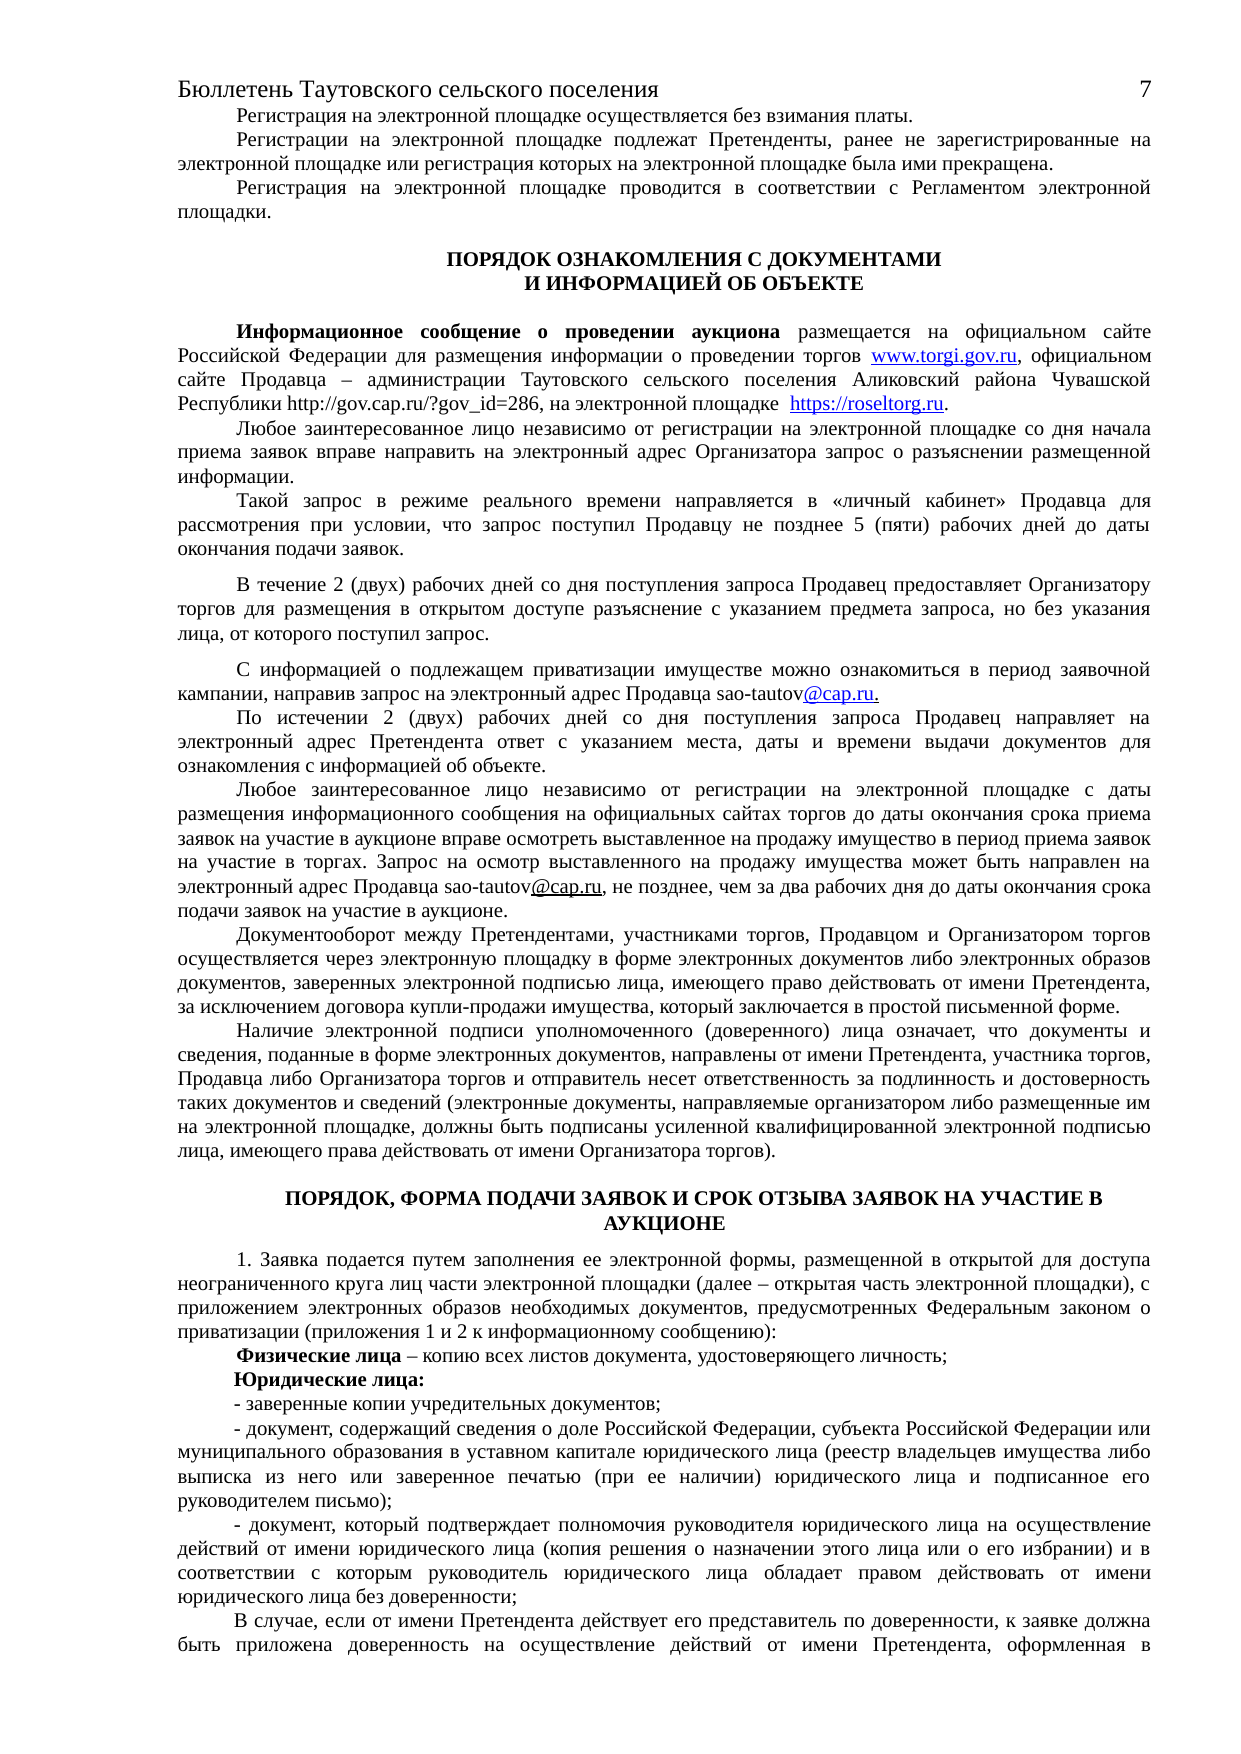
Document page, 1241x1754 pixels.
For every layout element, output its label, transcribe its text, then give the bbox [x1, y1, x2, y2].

text Такой запрос в режиме реального времени направляется в «личный кабинет» Продавца для рассмотрения при условии, что запрос поступил Продавцу не позднее 5 (пяти) рабочих дней до даты окончания подачи заявок. [177, 488, 1152, 560]
text Порядок ознакомления с документами [177, 247, 1152, 271]
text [177, 1608, 1152, 1656]
text - заверенные копии учредительных документов; [177, 1391, 1152, 1415]
text Регистрация на электронной площадке осуществляется без взимания платы. [177, 103, 1152, 127]
text и информацией об объекте [177, 271, 1152, 295]
text Регистрация на электронной площадке проводится в соответствии с Регламентом электронной площадки. [177, 175, 1152, 223]
text По истечении 2 (двух) рабочих дней со дня поступления запроса Продавец направляет на электронный адрес Претендента ответ с указанием места, даты и времени выдачи документов для ознакомления с информацией об объекте. [177, 705, 1152, 777]
text Информационное сообщение о проведении аукциона размещается на официальном сайте Российской Федерации для размещения информации о проведении торгов www.torgi.gov.ru, официальном сайте Продавца – администрации Таутовского сельского поселения Аликовский района Чувашской Республики http://gov.cap.ru/?gov_id=286, на электронной площадке https://roseltorg.ru. [177, 319, 1152, 415]
text Порядок, форма подачи заявок и срок отзыва заявок на участие в аукционе [177, 1186, 1152, 1234]
text Документооборот между Претендентами, участниками торгов, Продавцом и Организатором торгов осуществляется через электронную площадку в форме электронных документов либо электронных образов документов, заверенных электронной подписью лица, имеющего право действовать от имени Претендента, за исключением договора купли-продажи имущества, который заключается в простой письменной форме. [177, 922, 1152, 1018]
text Любое заинтересованное лицо независимо от регистрации на электронной площадке со дня начала приема заявок вправе направить на электронный адрес Организатора запрос о разъяснении размещенной информации. [177, 415, 1152, 488]
text Регистрации на электронной площадке подлежат Претенденты, ранее не зарегистрированные на электронной площадке или регистрация которых на электронной площадке была ими прекращена. [177, 127, 1152, 175]
text Юридические лица: [177, 1367, 1152, 1391]
text С информацией о подлежащем приватизации имуществе можно ознакомиться в период заявочной кампании, направив запрос на электронный адрес Продавца sao-tautov@cap.ru. [177, 657, 1152, 705]
text Физические лица – копию всех листов документа, удостоверяющего личность; [177, 1343, 1152, 1367]
text В течение 2 (двух) рабочих дней со дня поступления запроса Продавец предоставляет Организатору торгов для размещения в открытом доступе разъяснение с указанием предмета запроса, но без указания лица, от которого поступил запрос. [177, 572, 1152, 644]
text - документ, который подтверждает полномочия руководителя юридического лица на осуществление действий от имени юридического лица (копия решения о назначении этого лица или о его избрании) и в соответствии с которым руководитель юридического лица обладает правом действовать от имени юридического лица без доверенности; [177, 1512, 1152, 1608]
text Наличие электронной подписи уполномоченного (доверенного) лица означает, что документы и сведения, поданные в форме электронных документов, направлены от имени Претендента, участника торгов, Продавца либо Организатора торгов и отправитель несет ответственность за подлинность и достоверность таких документов и сведений (электронные документы, направляемые организатором либо размещенные им на электронной площадке, должны быть подписаны усиленной квалифицированной электронной подписью лица, имеющего права действовать от имени Организатора торгов). [177, 1018, 1152, 1162]
text 1. Заявка подается путем заполнения ее электронной формы, размещенной в открытой для доступа неограниченного круга лиц части электронной площадки (далее – открытая часть электронной площадки), с приложением электронных образов необходимых документов, предусмотренных Федеральным законом о приватизации (приложения 1 и 2 к информационному сообщению): [177, 1247, 1152, 1343]
text - документ, содержащий сведения о доле Российской Федерации, субъекта Российской Федерации или муниципального образования в уставном капитале юридического лица (реестр владельцев имущества либо выписка из него или заверенное печатью (при ее наличии) юридического лица и подписанное его руководителем письмо); [177, 1415, 1152, 1512]
text Любое заинтересованное лицо независимо от регистрации на электронной площадке с даты размещения информационного сообщения на официальных сайтах торгов до даты окончания срока приема заявок на участие в аукционе вправе осмотреть выставленное на продажу имущество в период приема заявок на участие в торгах. Запрос на осмотр выставленного на продажу имущества может быть направлен на электронный адрес Продавца sao-tautov@cap.ru, не позднее, чем за два рабочих дня до даты окончания срока подачи заявок на участие в аукционе. [177, 777, 1152, 922]
